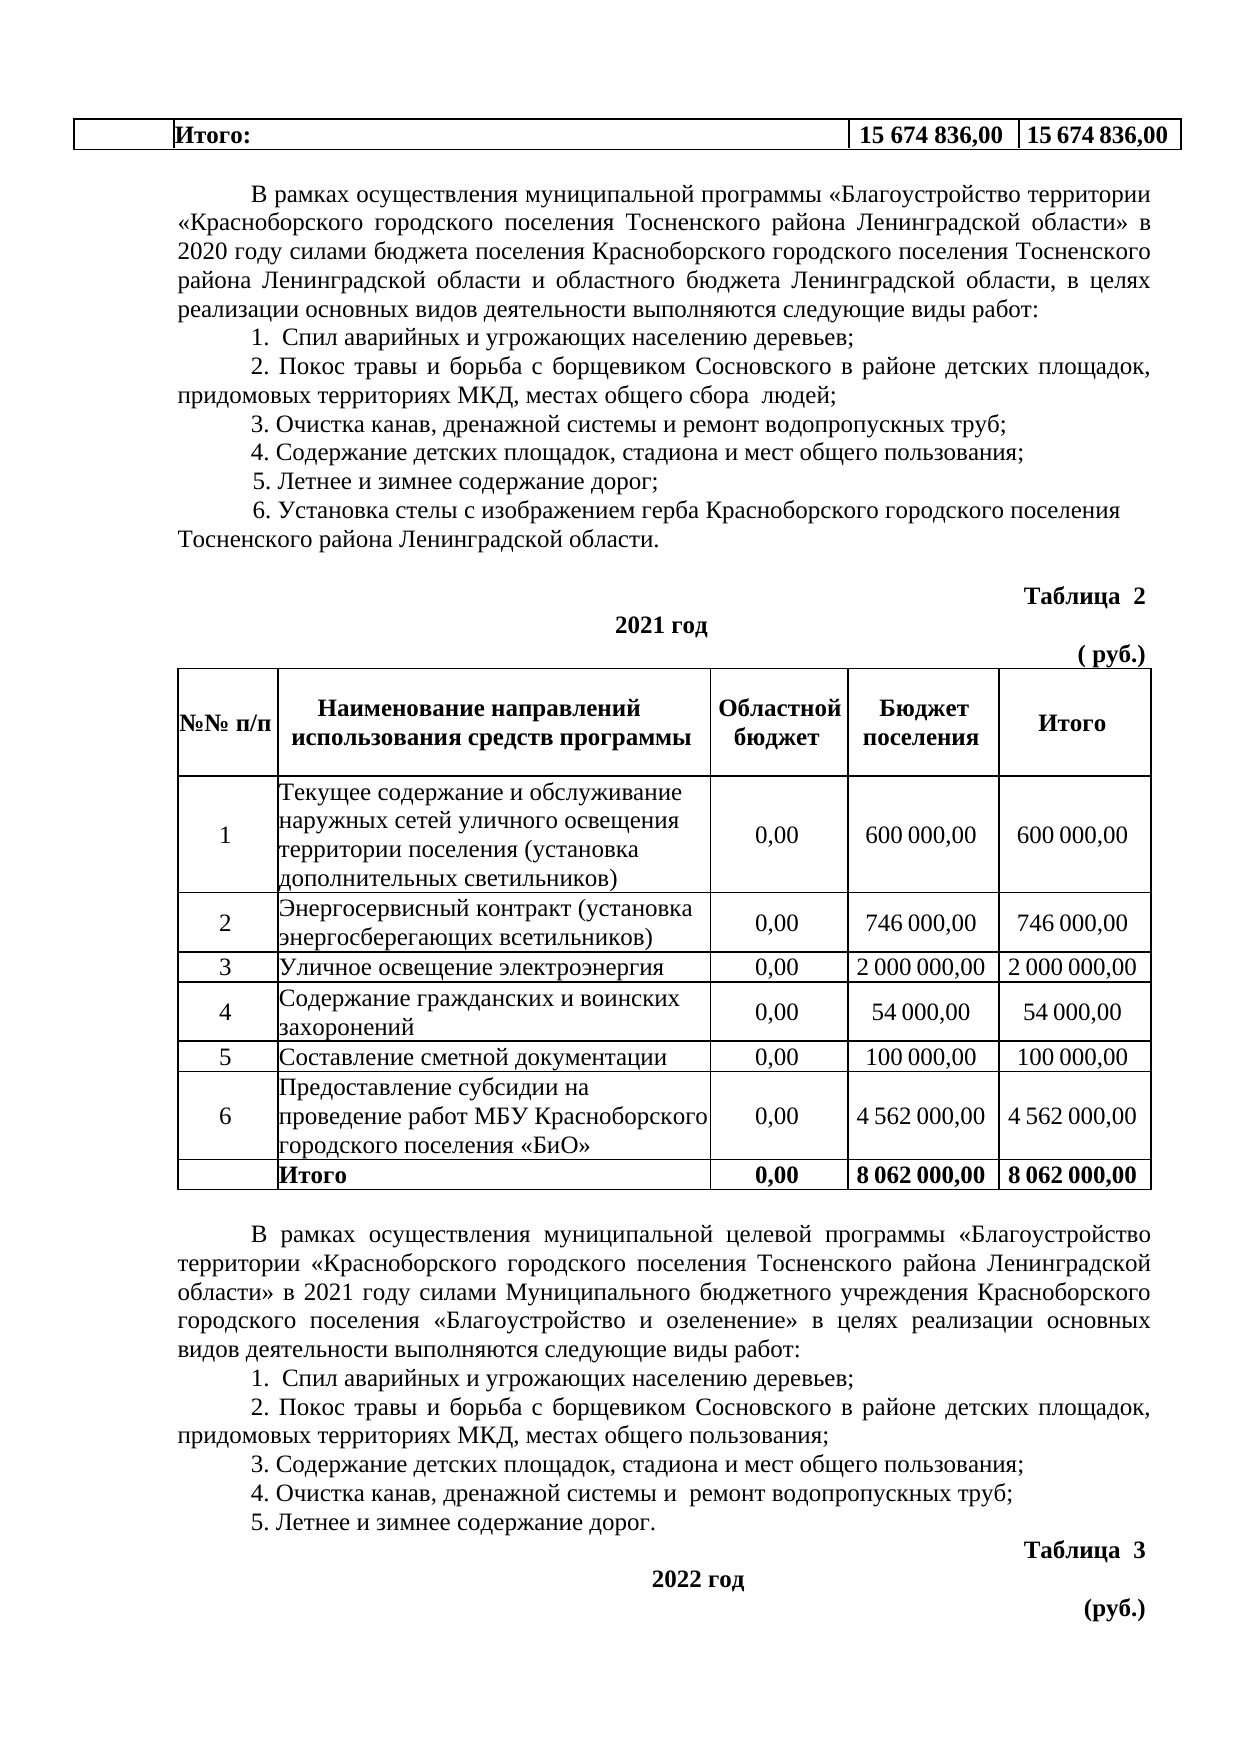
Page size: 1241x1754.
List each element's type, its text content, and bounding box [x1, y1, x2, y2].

table_cell 8 062 000,00 [849, 1160, 998, 1189]
table_header Наименование направлений использования средств программы [279, 669, 710, 775]
table_cell 2 000 000,00 [849, 953, 998, 981]
text Таблица 2 [177, 581, 1152, 610]
table_cell 0,00 [711, 1042, 847, 1071]
text 2. Покос травы и борьба с борщевиком Сосновского в районе детских площадок, придомовых территориях МКД, местах общего пользования; [177, 1392, 1152, 1449]
text В рамках осуществления муниципальной целевой программы «Благоустройство территории «Красноборского городского поселения Тосненского района Ленинградской области» в 2021 году силами Муниципального бюджетного учреждения Красноборского городского поселения «Благоустройство и озеленение» в целях реализации основных видов деятельности выполняются следующие виды работ: [177, 1219, 1152, 1363]
text Таблица 3 [177, 1535, 1152, 1564]
table_cell 1 [179, 777, 277, 892]
table_cell 15 674 836,00 [850, 120, 1018, 148]
table_cell 2 [179, 893, 277, 951]
table_cell 4 562 000,00 [849, 1072, 998, 1158]
table_cell 15 674 836,00 [1020, 120, 1180, 148]
table_cell 0,00 [711, 983, 847, 1040]
text (руб.) [177, 1593, 1152, 1622]
table_cell Составление сметной документации [279, 1042, 710, 1071]
table_cell 100 000,00 [1000, 1042, 1150, 1071]
table_cell Уличное освещение электроэнергия [279, 953, 710, 981]
text 2022 год [177, 1564, 1152, 1593]
text 1. Спил аварийных и угрожающих населению деревьев; [177, 322, 1152, 351]
table_cell 746 000,00 [849, 893, 998, 951]
table_cell 54 000,00 [1000, 983, 1150, 1040]
text 2. Покос травы и борьба с борщевиком Сосновского в районе детских площадок, придомовых территориях МКД, местах общего сбора людей; [177, 351, 1152, 409]
table_cell 746 000,00 [1000, 893, 1150, 951]
table_header №№ п/п [179, 669, 277, 775]
table_cell 3 [179, 953, 277, 981]
text ( руб.) [177, 639, 1152, 667]
table_cell 0,00 [711, 893, 847, 951]
text 3. Очистка канав, дренажной системы и ремонт водопропускных труб; [177, 409, 1152, 437]
table_cell 0,00 [711, 953, 847, 981]
text В рамках осуществления муниципальной программы «Благоустройство территории «Красноборского городского поселения Тосненского района Ленинградской области» в 2020 году силами бюджета поселения Красноборского городского поселения Тосненского района Ленинградской области и областного бюджета Ленинградской области, в целях реализации основных видов деятельности выполняются следующие виды работ: [177, 179, 1152, 322]
text 3. Содержание детских площадок, стадиона и мест общего пользования; [177, 1449, 1152, 1478]
table_cell 0,00 [711, 1072, 847, 1158]
table_cell Итого [279, 1160, 710, 1189]
table_header Итого [1000, 669, 1150, 775]
text 5. Летнее и зимнее содержание дорог; [177, 466, 1152, 495]
table_cell 54 000,00 [849, 983, 998, 1040]
table_cell [179, 1160, 277, 1189]
table_cell 8 062 000,00 [1000, 1160, 1150, 1189]
text 2021 год [177, 610, 1152, 639]
text 4. Содержание детских площадок, стадиона и мест общего пользования; [177, 437, 1152, 466]
table_cell [75, 120, 173, 148]
table_cell 4 562 000,00 [1000, 1072, 1150, 1158]
table_cell Энергосервисный контракт (установка энергосберегающих всетильников) [279, 893, 710, 951]
table_cell 2 000 000,00 [1000, 953, 1150, 981]
text 6. Установка стелы с изображением герба Красноборского городского поселения Тосненского района Ленинградской области. [177, 495, 1152, 552]
table_cell 6 [179, 1072, 277, 1158]
table_cell 0,00 [711, 1160, 847, 1189]
table_cell Текущее содержание и обслуживание наружных сетей уличного освещения территории поселения (установка дополнительных светильников) [279, 777, 710, 892]
table_cell 600 000,00 [1000, 777, 1150, 892]
table_cell 600 000,00 [849, 777, 998, 892]
text 4. Очистка канав, дренажной системы и ремонт водопропускных труб; [177, 1478, 1152, 1507]
table_cell Предоставление субсидии на проведение работ МБУ Красноборского городского поселения «БиО» [279, 1072, 710, 1158]
table_cell 4 [179, 983, 277, 1040]
text 5. Летнее и зимнее содержание дорог. [177, 1507, 1152, 1535]
table_cell Содержание гражданских и воинских захоронений [279, 983, 710, 1040]
table_header Бюджет поселения [849, 669, 998, 775]
table_cell Итого: [175, 120, 848, 148]
table_cell 100 000,00 [849, 1042, 998, 1071]
table_header Областной бюджет [711, 669, 847, 775]
table_cell 0,00 [711, 777, 847, 892]
table_cell 5 [179, 1042, 277, 1071]
text 1. Спил аварийных и угрожающих населению деревьев; [177, 1363, 1152, 1392]
